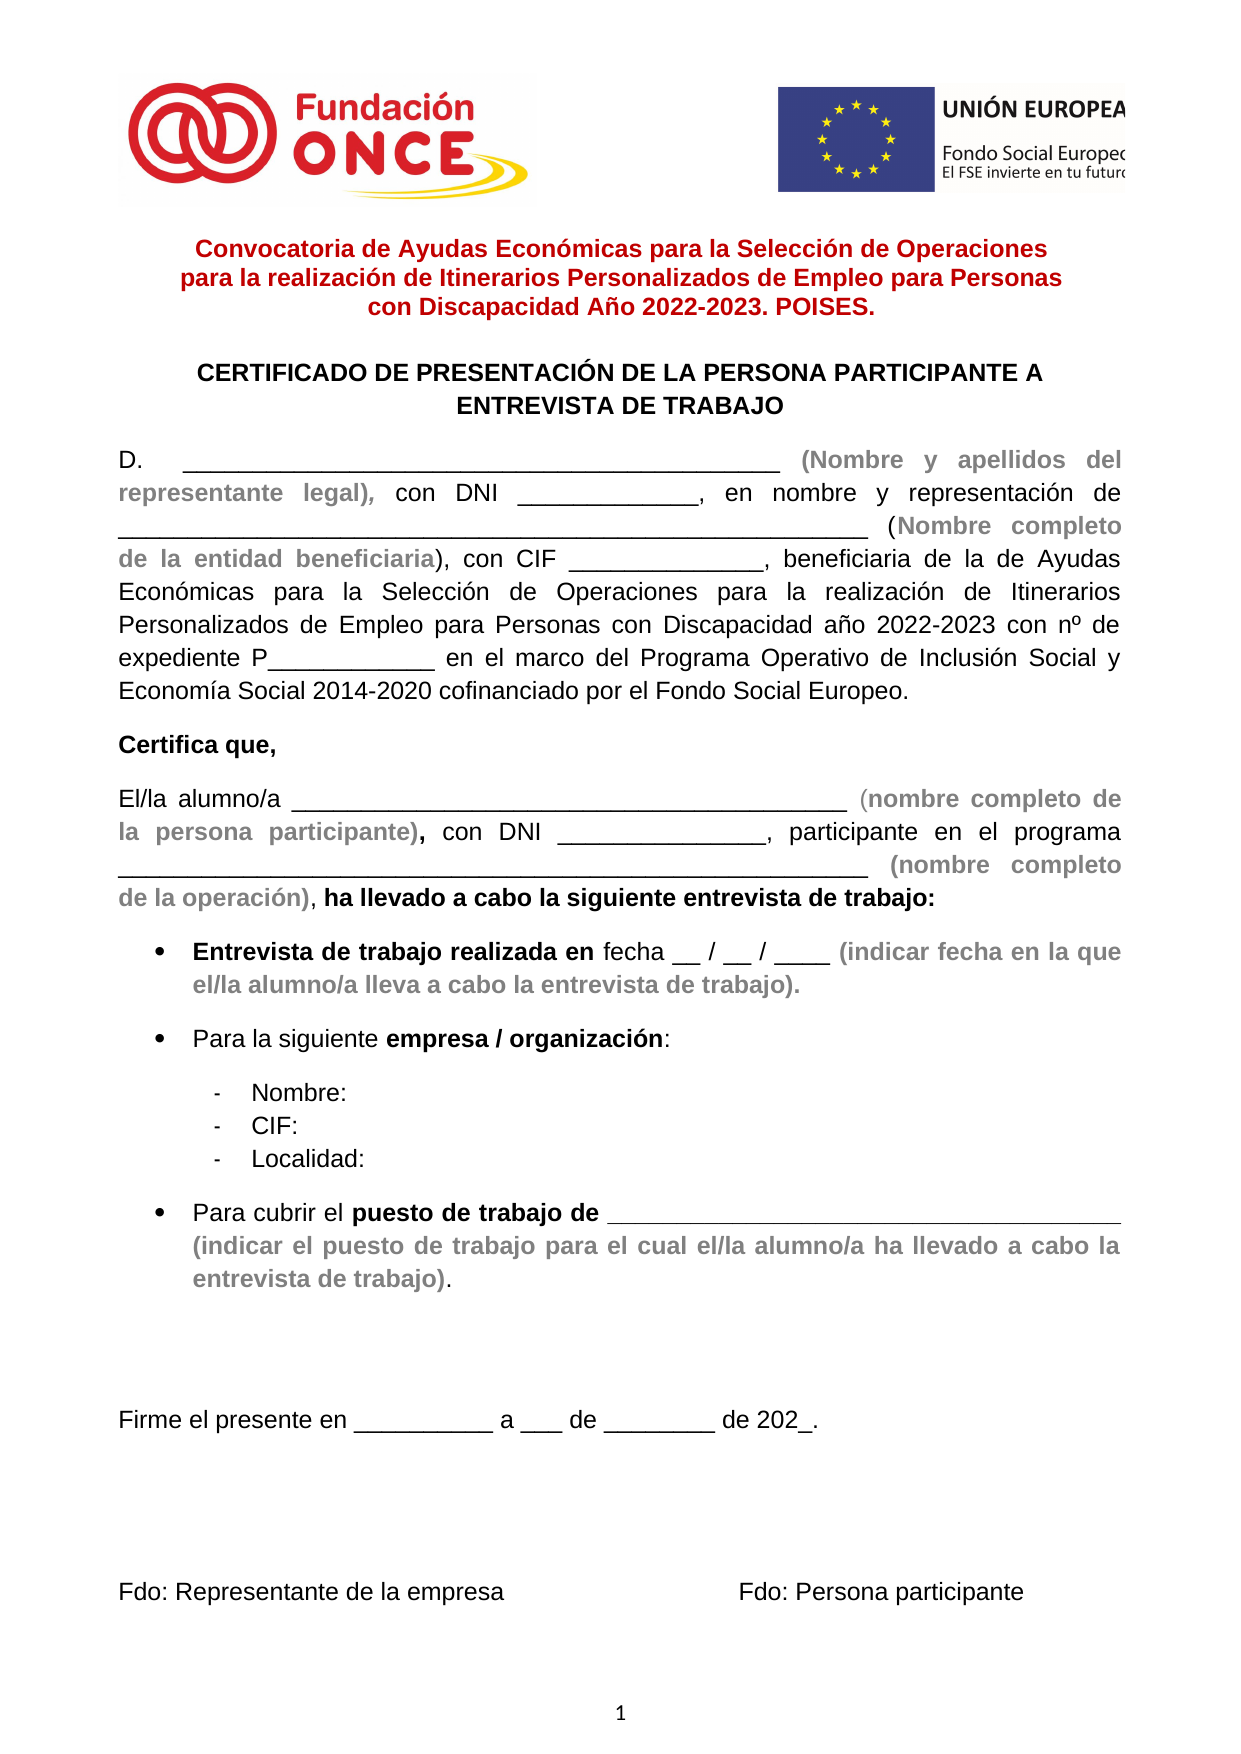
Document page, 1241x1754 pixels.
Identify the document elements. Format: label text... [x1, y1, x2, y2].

list Localidad: [213, 1144, 1122, 1173]
list Para la siguiente empresa / organización: [155, 1024, 1122, 1053]
text Fdo: Representante de la empresa Fdo: Persona participante [118, 1577, 1122, 1606]
picture [775, 83, 1125, 193]
text El/la alumno/a ________________________________________ (nombre completo de la persona participante), con DNI _______________, participante en el programa ______________________________________________________ (nombre completo de la operación), ha llevado a cabo la siguiente entrevista de trabajo: [118, 784, 1122, 912]
picture [118, 73, 537, 207]
text Firme el presente en __________ a ___ de ________ de 202_. [118, 1404, 1122, 1433]
text Certifica que, [118, 730, 1122, 759]
text Convocatoria de Ayudas Económicas para la Selección de Operaciones para la realización de Itinerarios Personalizados de Empleo para Personas con Discapacidad Año 2022-2023. POISES. [177, 234, 1066, 321]
text D. ___________________________________________ (Nombre y apellidos del representante legal), con DNI _____________, en nombre y representación de ______________________________________________________ (Nombre completo de la entidad beneficiaria), con CIF ______________, beneficiaria de la de Ayudas Económicas para la Selección de Operaciones para la realización de Itinerarios Personalizados de Empleo para Personas con Discapacidad año 2022-2023 con nº de expediente P____________ en el marco del Programa Operativo de Inclusión Social y Economía Social 2014-2020 cofinanciado por el Fondo Social Europeo. [118, 445, 1122, 705]
list Entrevista de trabajo realizada en fecha __ / __ / ____ (indicar fecha en la que el/la alumno/a lleva a cabo la entrevista de trabajo). [155, 937, 1122, 999]
list Nombre: [213, 1078, 1122, 1107]
list CIF: [213, 1111, 1122, 1139]
text CERTIFICADO DE PRESENTACIÓN DE LA PERSONA PARTICIPANTE A ENTREVISTA DE TRABAJO [118, 358, 1122, 420]
list Para cubrir el puesto de trabajo de _____________________________________ (indicar el puesto de trabajo para el cual el/la alumno/a ha llevado a cabo la entrevista de trabajo). [155, 1198, 1122, 1293]
